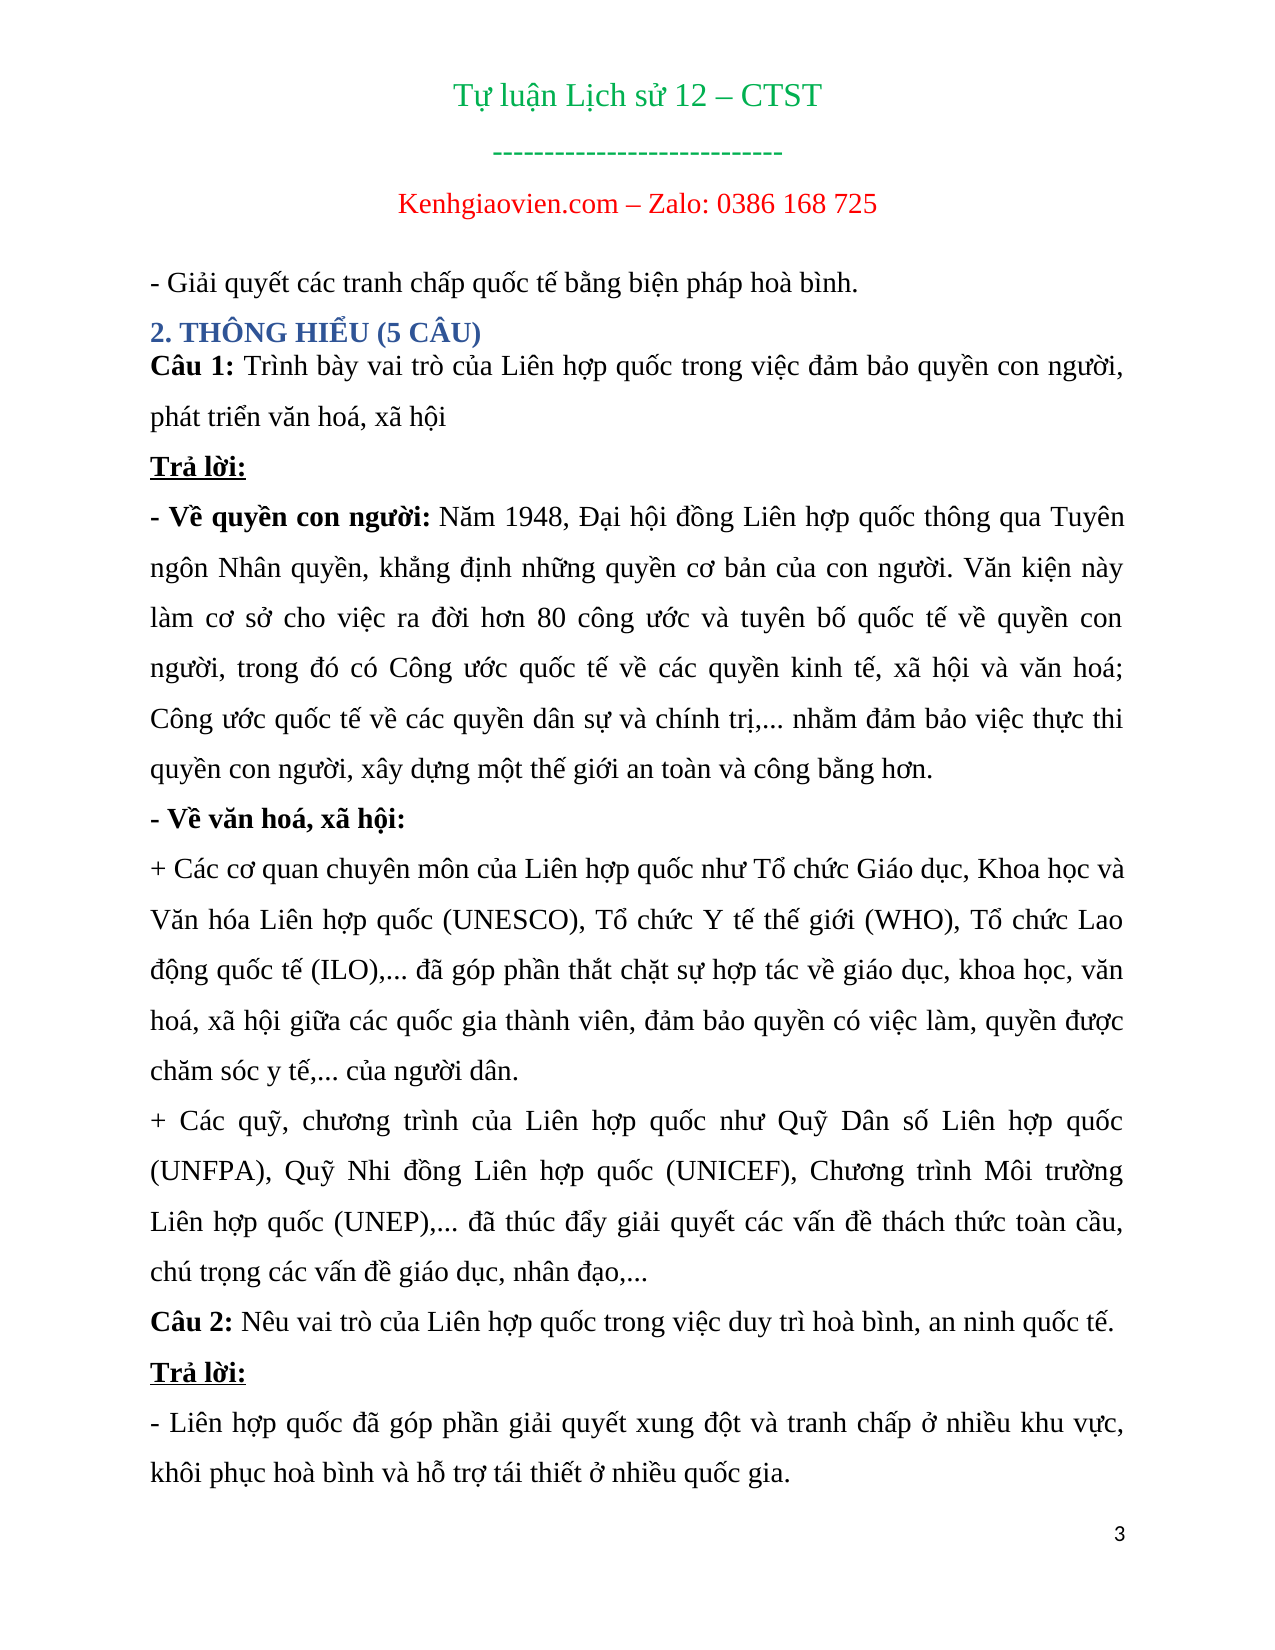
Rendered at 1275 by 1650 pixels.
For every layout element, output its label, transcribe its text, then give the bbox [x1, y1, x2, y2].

text - Giải quyết các tranh chấp quốc tế bằng biện pháp hoà bình. [150, 265, 1125, 298]
subtitle 2. THÔNG HIỂU (5 CÂU) [150, 315, 1125, 348]
text - Về văn hoá, xã hội: [150, 801, 1125, 835]
text Trả lời: [150, 449, 1125, 483]
text - Về quyền con người: Năm 1948, Đại hội đồng Liên hợp quốc thông qua Tuyên ngôn Nhân quyền, khẳng định những quyền cơ bản của con người. Văn kiện này làm cơ sở cho việc ra đời hơn 80 công ước và tuyên bố quốc tế về quyền con người, trong đó có Công ước quốc tế về các quyền kinh tế, xã hội và văn hoá; Công ước quốc tế về các quyền dân sự và chính trị,... nhằm đảm bảo việc thực thi quyền con người, xây dựng một thế giới an toàn và công bằng hơn. [150, 499, 1125, 784]
text Trả lời: [150, 1355, 1125, 1388]
text - Liên hợp quốc đã góp phần giải quyết xung đột và tranh chấp ở nhiều khu vực, khôi phục hoà bình và hỗ trợ tái thiết ở nhiều quốc gia. [150, 1405, 1125, 1489]
text Câu 2: Nêu vai trò của Liên hợp quốc trong việc duy trì hoà bình, an ninh quốc tế. [150, 1304, 1125, 1338]
text + Các quỹ, chương trình của Liên hợp quốc như Quỹ Dân số Liên hợp quốc (UNFPA), Quỹ Nhi đồng Liên hợp quốc (UNICEF), Chương trình Môi trường Liên hợp quốc (UNEP),... đã thúc đẩy giải quyết các vấn đề thách thức toàn cầu, chú trọng các vấn đề giáo dục, nhân đạo,... [150, 1103, 1125, 1288]
text Câu 1: Trình bày vai trò của Liên hợp quốc trong việc đảm bảo quyền con người, phát triển văn hoá, xã hội [150, 348, 1125, 432]
text + Các cơ quan chuyên môn của Liên hợp quốc như Tổ chức Giáo dục, Khoa học và Văn hóa Liên hợp quốc (UNESCO), Tổ chức Y tế thế giới (WHO), Tổ chức Lao động quốc tế (ILO),... đã góp phần thắt chặt sự hợp tác về giáo dục, khoa học, văn hoá, xã hội giữa các quốc gia thành viên, đảm bảo quyền có việc làm, quyền được chăm sóc y tế,... của người dân. [150, 852, 1125, 1086]
